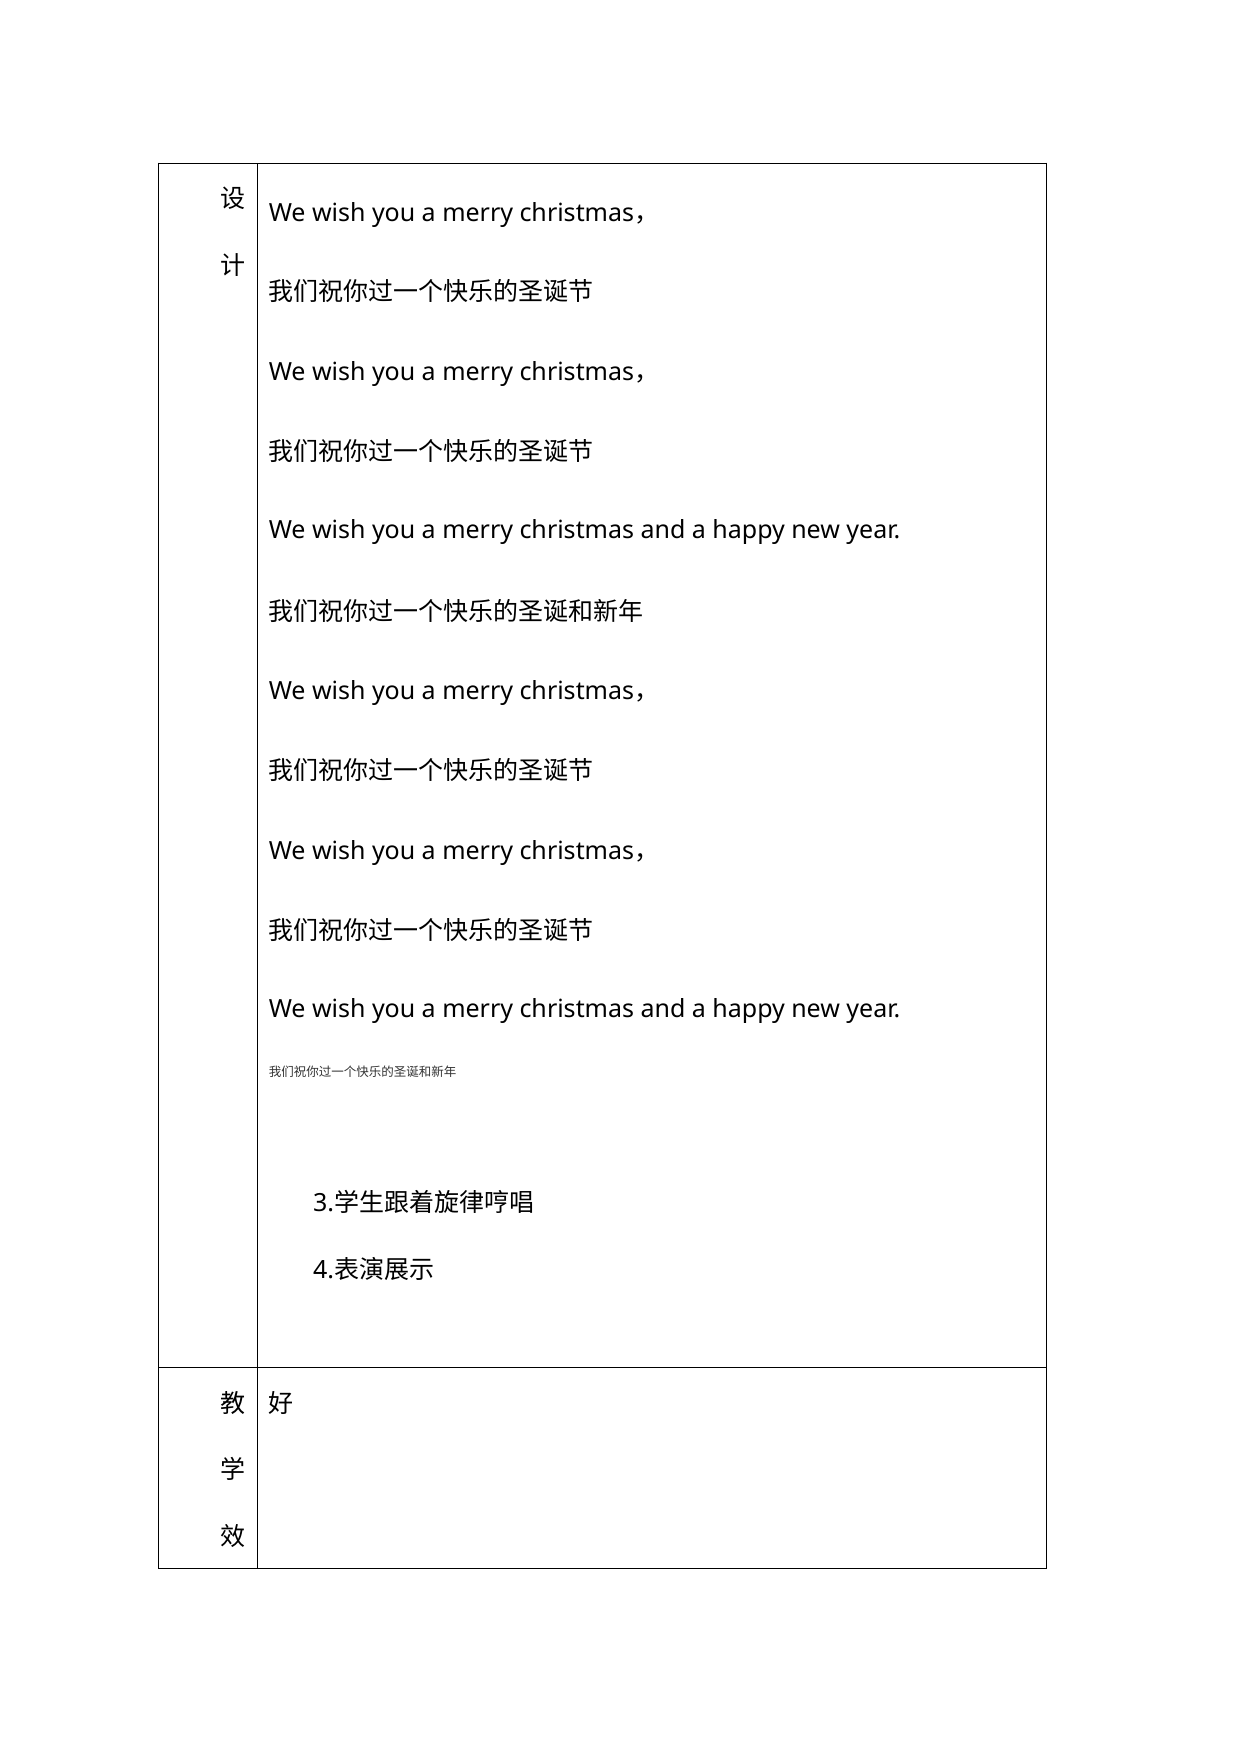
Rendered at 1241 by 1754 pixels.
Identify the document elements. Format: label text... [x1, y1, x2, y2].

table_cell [258, 164, 1046, 1367]
table_cell 教 学 效 果 [159, 1368, 257, 1567]
table_cell 好 [258, 1368, 1046, 1567]
table_cell 教 学 设 计 [159, 164, 257, 1367]
